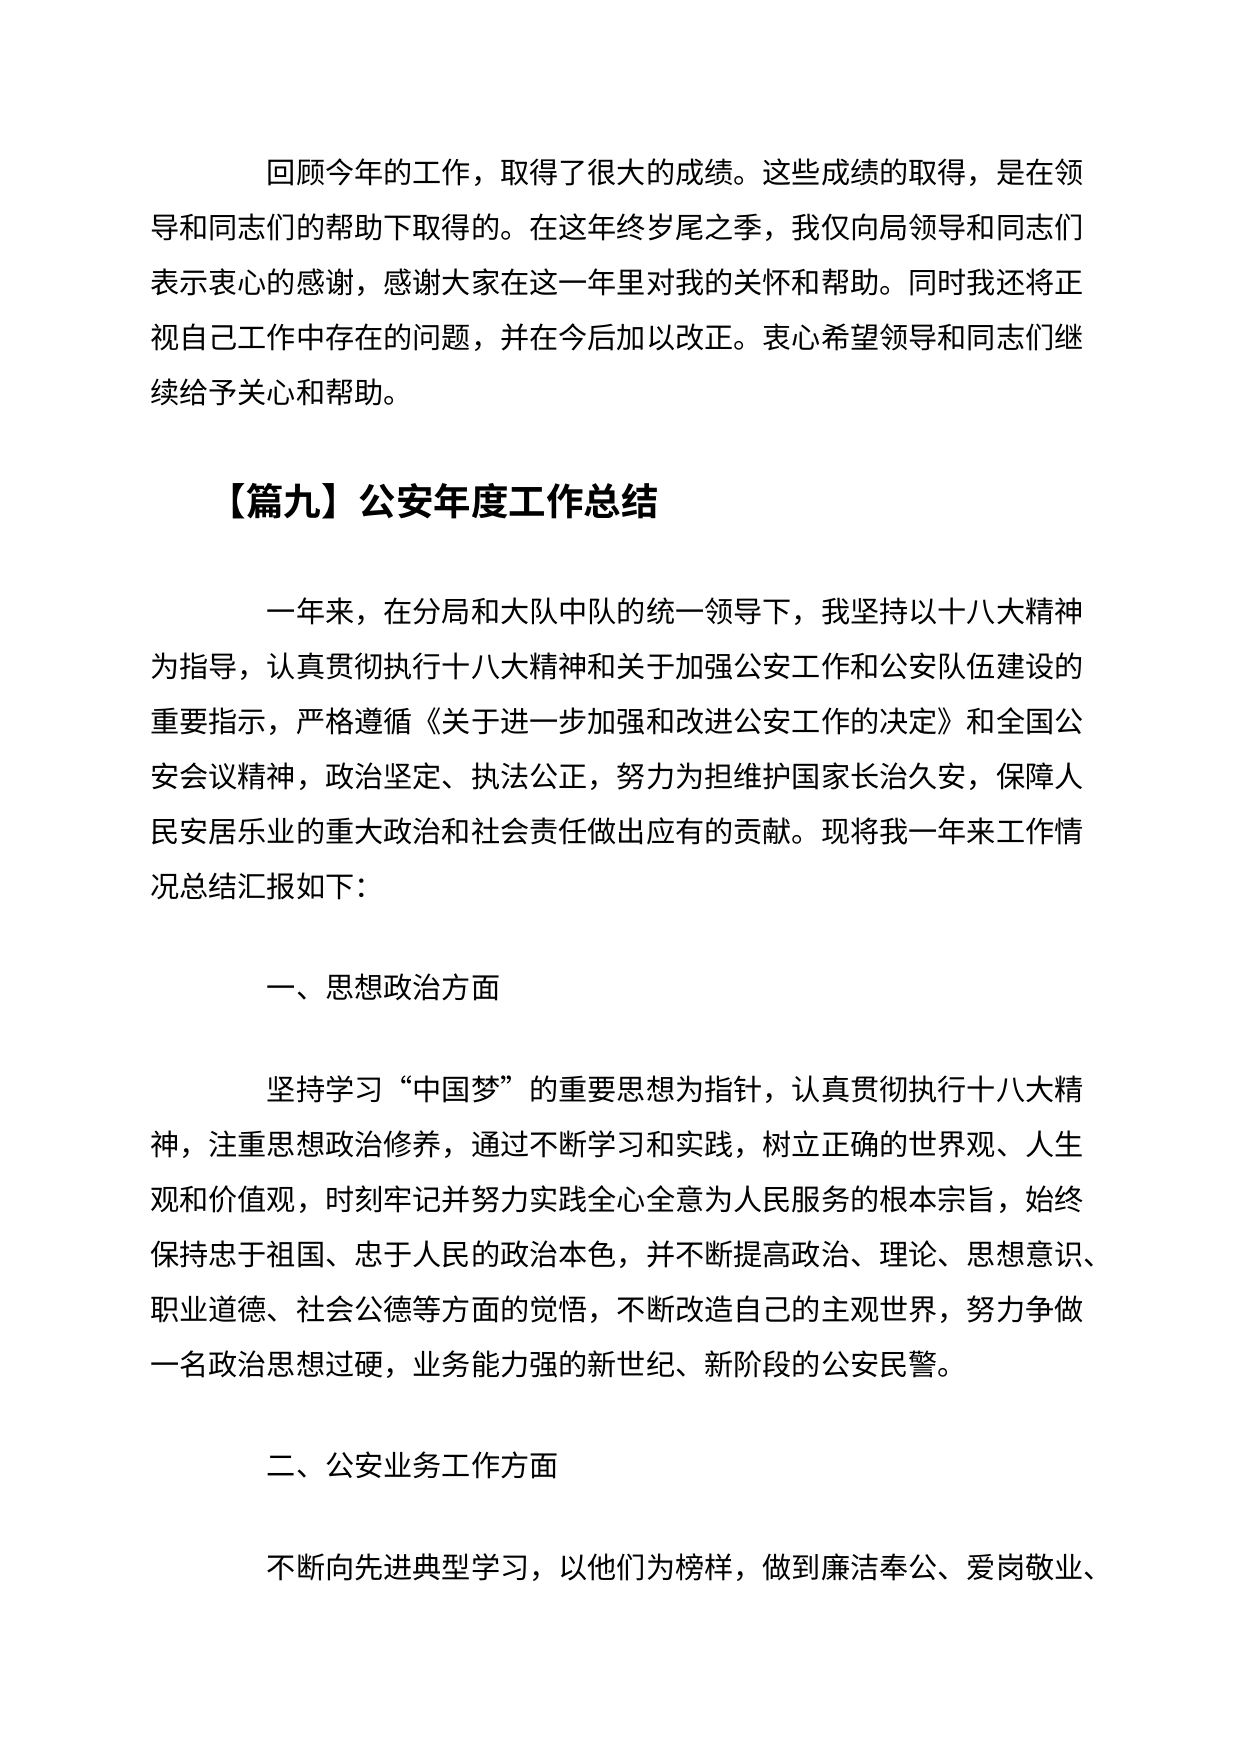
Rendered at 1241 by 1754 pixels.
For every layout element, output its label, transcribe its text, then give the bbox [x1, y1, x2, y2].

text 一、思想政治方面 [150, 965, 1090, 1007]
text 一年来，在分局和大队中队的统一领导下，我坚持以十八大精神为指导，认真贯彻执行十八大精神和关于加强公安工作和公安队伍建设的重要指示，严格遵循《关于进一步加强和改进公安工作的决定》和全国公安会议精神，政治坚定、执法公正，努力为担维护国家长治久安，保障人民安居乐业的重大政治和社会责任做出应有的贡献。现将我一年来工作情况总结汇报如下： [150, 589, 1090, 906]
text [150, 1545, 1090, 1587]
text 二、公安业务工作方面 [150, 1443, 1090, 1485]
text 回顾今年的工作，取得了很大的成绩。这些成绩的取得，是在领导和同志们的帮助下取得的。在这年终岁尾之季，我仅向局领导和同志们表示衷心的感谢，感谢大家在这一年里对我的关怀和帮助。同时我还将正视自己工作中存在的问题，并在今后加以改正。衷心希望领导和同志们继续给予关心和帮助。 [150, 150, 1090, 412]
text 【篇九】公安年度工作总结 [150, 471, 1090, 526]
text 坚持学习“中国梦”的重要思想为指针，认真贯彻执行十八大精神，注重思想政治修养，通过不断学习和实践，树立正确的世界观、人生观和价值观，时刻牢记并努力实践全心全意为人民服务的根本宗旨，始终保持忠于祖国、忠于人民的政治本色，并不断提高政治、理论、思想意识、职业道德、社会公德等方面的觉悟，不断改造自己的主观世界，努力争做一名政治思想过硬，业务能力强的新世纪、新阶段的公安民警。 [150, 1067, 1090, 1383]
